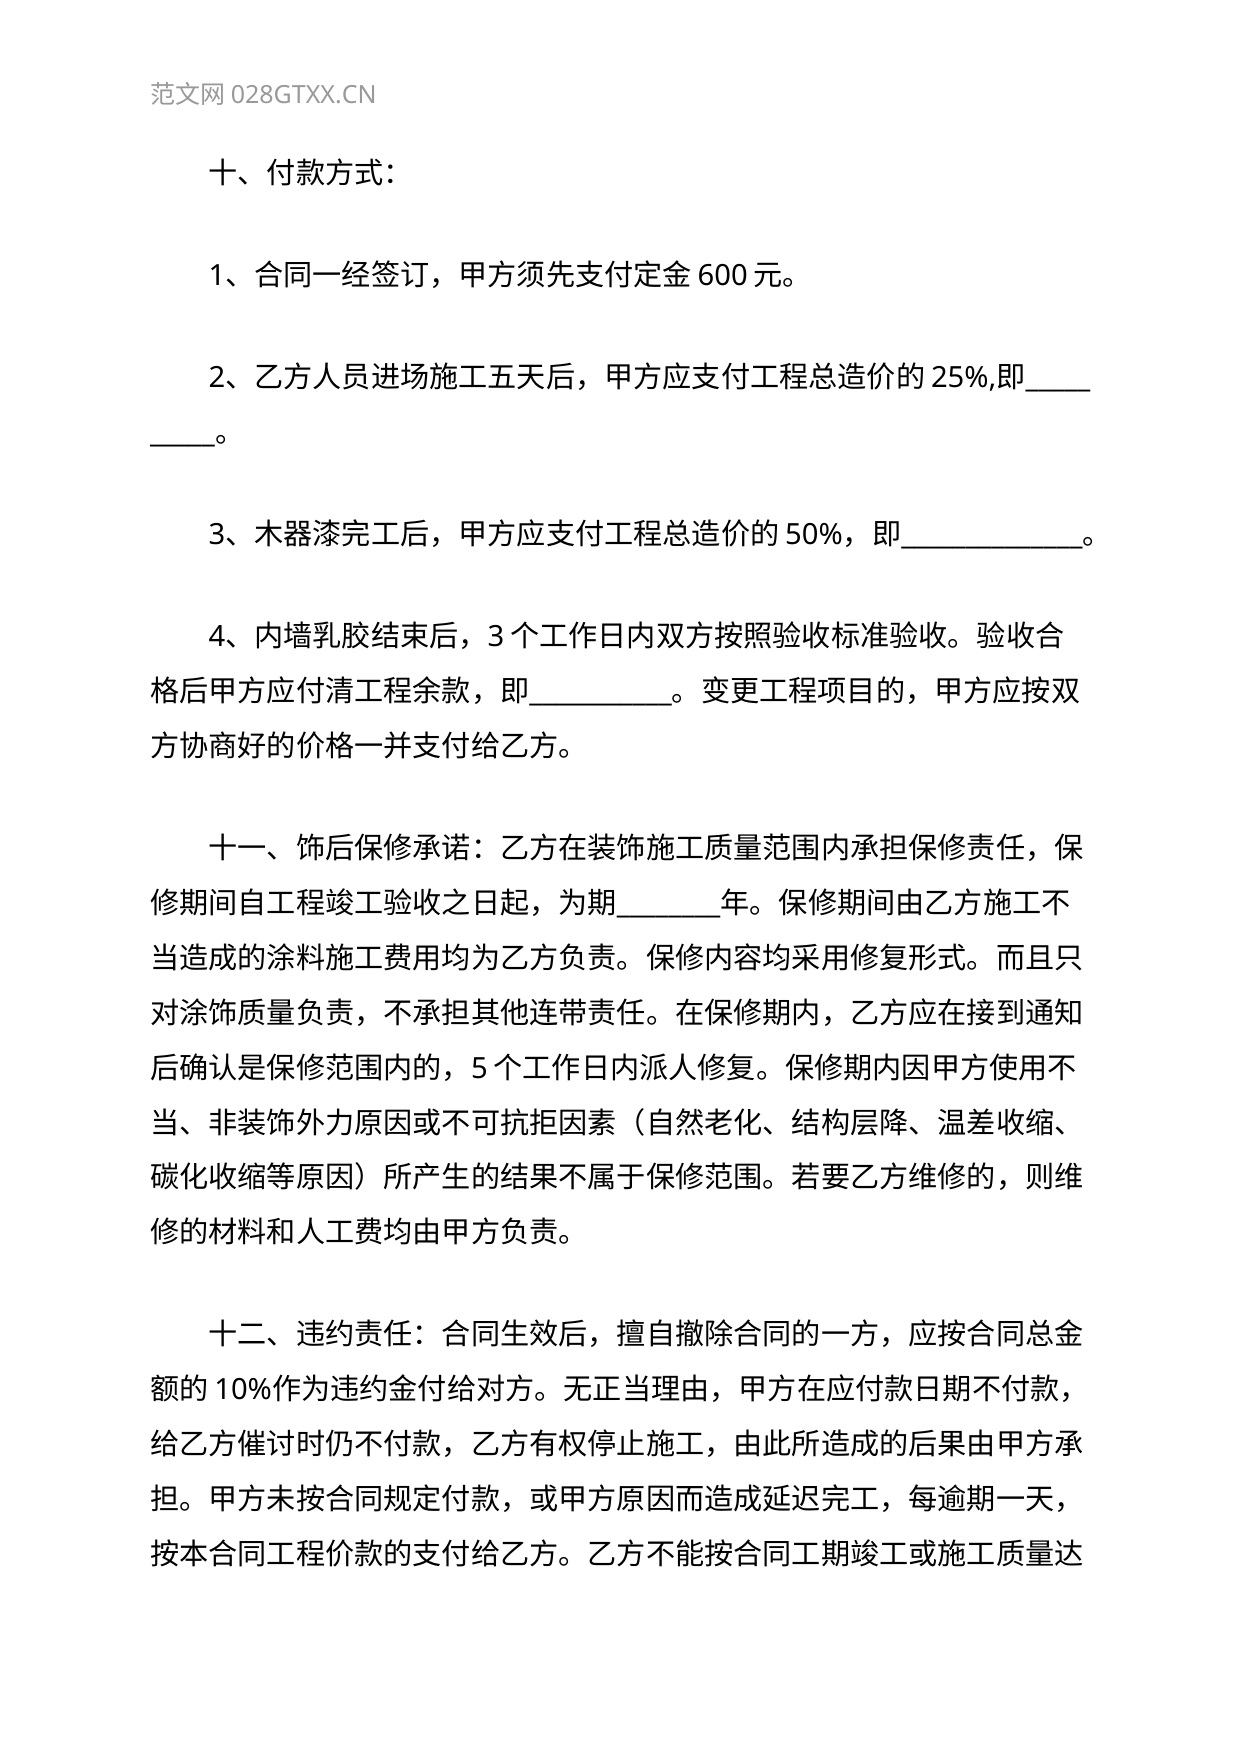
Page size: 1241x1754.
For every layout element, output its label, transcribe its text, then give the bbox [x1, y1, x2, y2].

text 十、付款方式： [150, 150, 1090, 192]
text 十一、饰后保修承诺：乙方在装饰施工质量范围内承担保修责任，保修期间自工程竣工验收之日起，为期________年。保修期间由乙方施工不当造成的涂料施工费用均为乙方负责。保修内容均采用修复形式。而且只对涂饰质量负责，不承担其他连带责任。在保修期内，乙方应在接到通知后确认是保修范围内的，5个工作日内派人修复。保修期内因甲方使用不当、非装饰外力原因或不可抗拒因素（自然老化、结构层降、温差收缩、碳化收缩等原因）所产生的结果不属于保修范围。若要乙方维修的，则维修的材料和人工费均由甲方负责。 [150, 824, 1090, 1251]
text 3、木器漆完工后，甲方应支付工程总造价的50%，即______________。 [150, 511, 1090, 553]
text 1、合同一经签订，甲方须先支付定金600元。 [150, 252, 1090, 294]
text 2、乙方人员进场施工五天后，甲方应支付工程总造价的25%,即__________。 [150, 354, 1090, 451]
text 4、内墙乳胶结束后，3个工作日内双方按照验收标准验收。验收合格后甲方应付清工程余款，即___________。变更工程项目的，甲方应按双方协商好的价格一并支付给乙方。 [150, 613, 1090, 765]
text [150, 1311, 1090, 1573]
